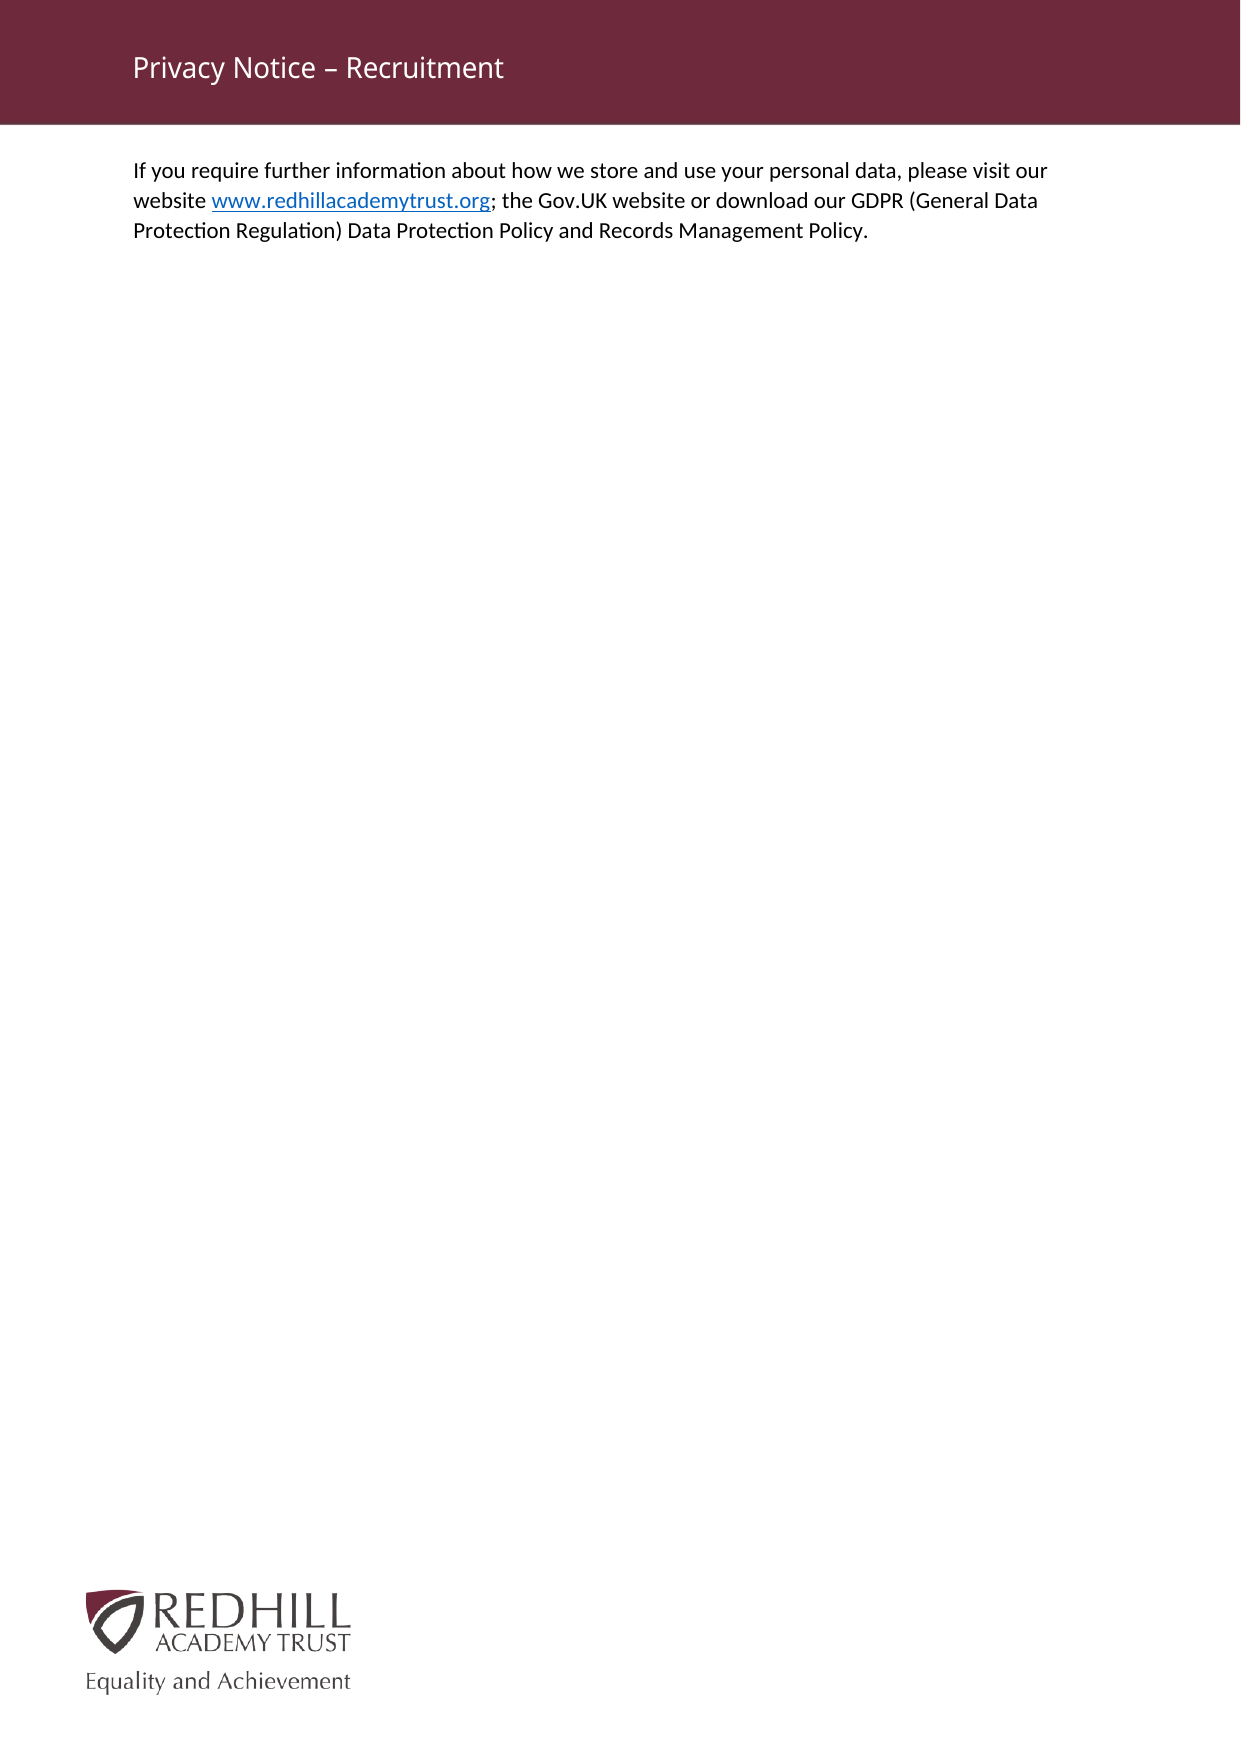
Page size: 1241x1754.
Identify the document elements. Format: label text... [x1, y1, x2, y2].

picture [85, 1589, 351, 1695]
picture [0, 0, 1241, 127]
text If you require further information about how we store and use your personal data, please visit our website www.redhillacademytrust.org; the Gov.UK website or download our GDPR (General Data Protection Regulation) Data Protection Policy and Records Management Policy. [133, 156, 1101, 245]
